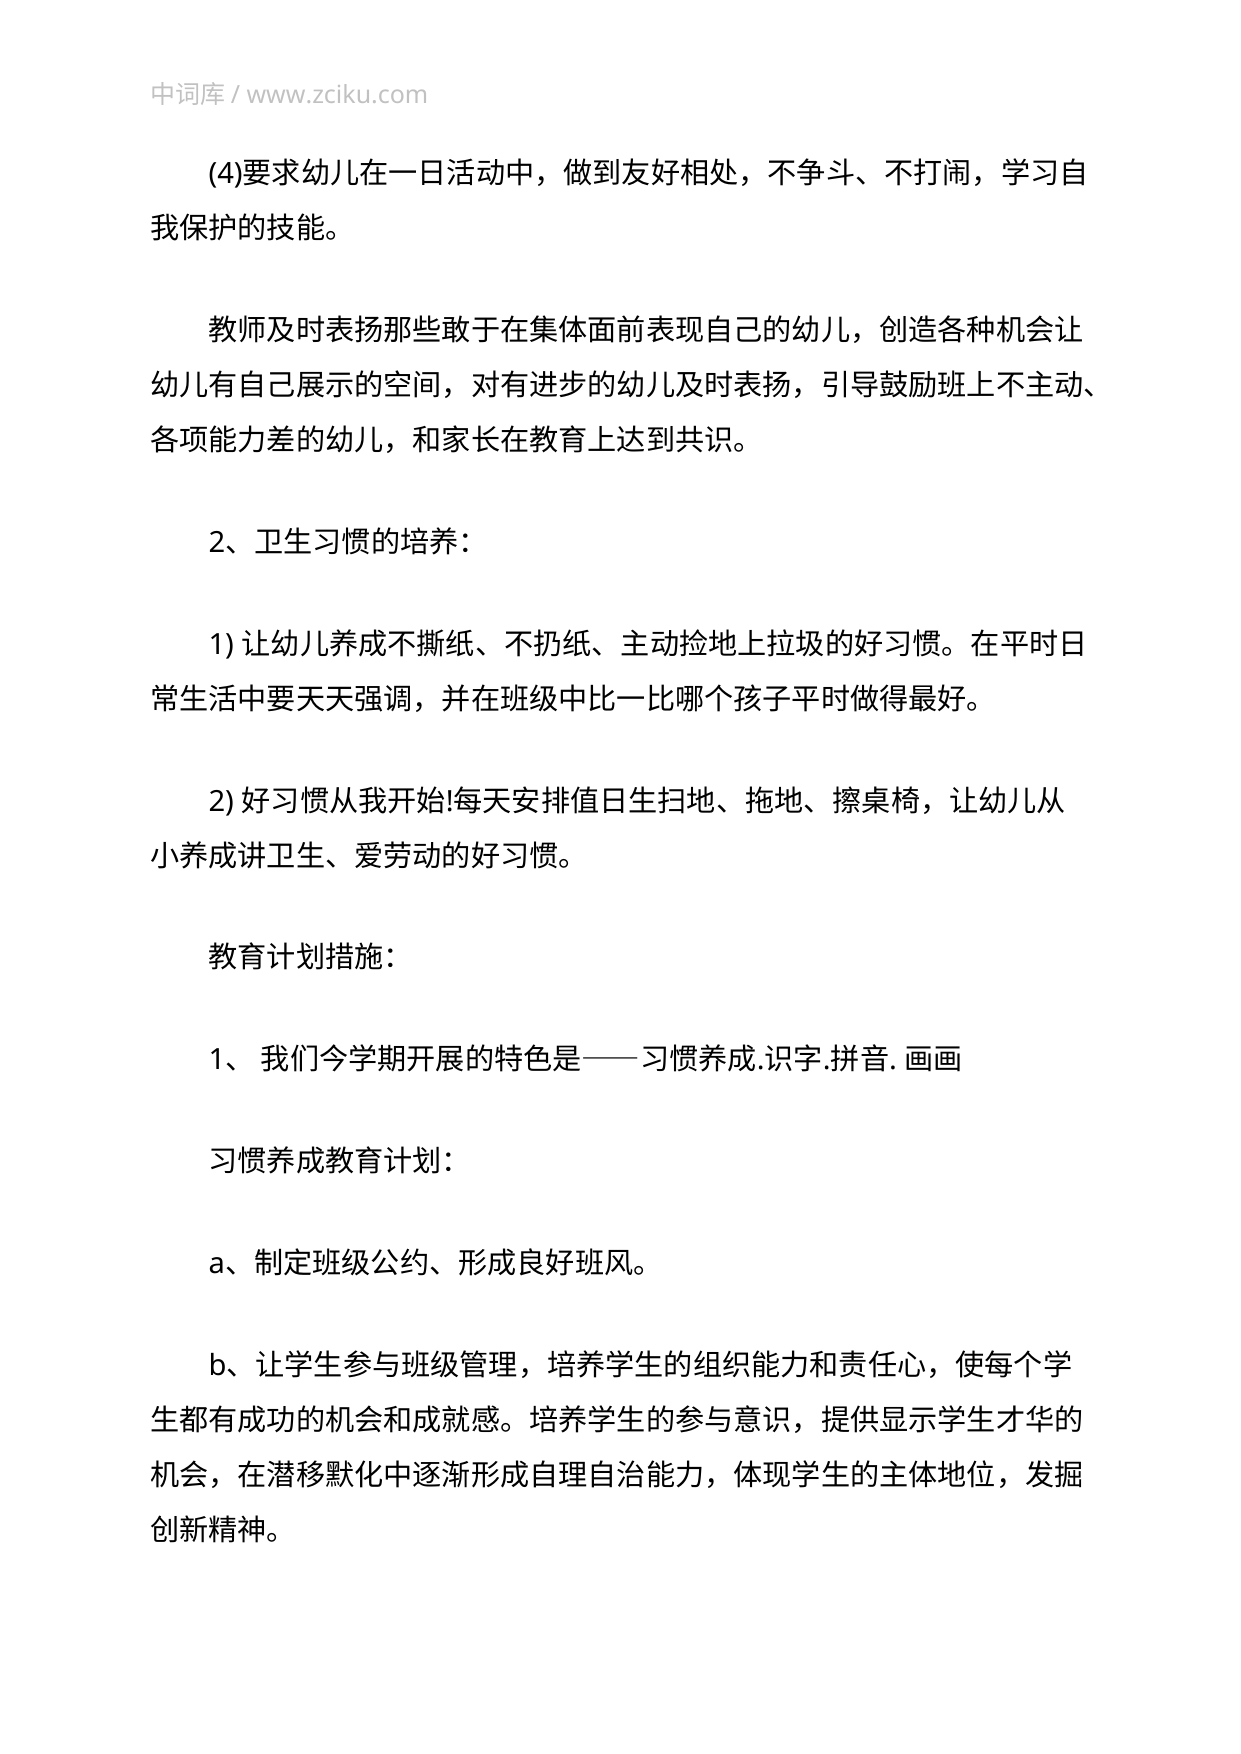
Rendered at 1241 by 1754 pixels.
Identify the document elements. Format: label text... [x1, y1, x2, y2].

text a、制定班级公约、形成良好班风。 [150, 1239, 1090, 1282]
text 1) 让幼儿养成不撕纸、不扔纸、主动捡地上拉圾的好习惯。在平时日常生活中要天天强调，并在班级中比一比哪个孩子平时做得最好。 [150, 620, 1090, 718]
text b、让学生参与班级管理，培养学生的组织能力和责任心，使每个学生都有成功的机会和成就感。培养学生的参与意识，提供显示学生才华的机会，在潜移默化中逐渐形成自理自治能力，体现学生的主体地位，发掘创新精神。 [150, 1341, 1090, 1548]
text 教师及时表扬那些敢于在集体面前表现自己的幼儿，创造各种机会让幼儿有自己展示的空间，对有进步的幼儿及时表扬，引导鼓励班上不主动、各项能力差的幼儿，和家长在教育上达到共识。 [150, 307, 1090, 459]
text 习惯养成教育计划： [150, 1138, 1090, 1180]
text 2) 好习惯从我开始!每天安排值日生扫地、拖地、擦桌椅，让幼儿从小养成讲卫生、爱劳动的好习惯。 [150, 777, 1090, 874]
text (4)要求幼儿在一日活动中，做到友好相处，不争斗、不打闹，学习自我保护的技能。 [150, 150, 1090, 247]
text 1、 我们今学期开展的特色是——习惯养成.识字.拼音. 画画 [150, 1036, 1090, 1078]
text 教育计划措施： [150, 934, 1090, 976]
text 2、卫生习惯的培养： [150, 518, 1090, 561]
